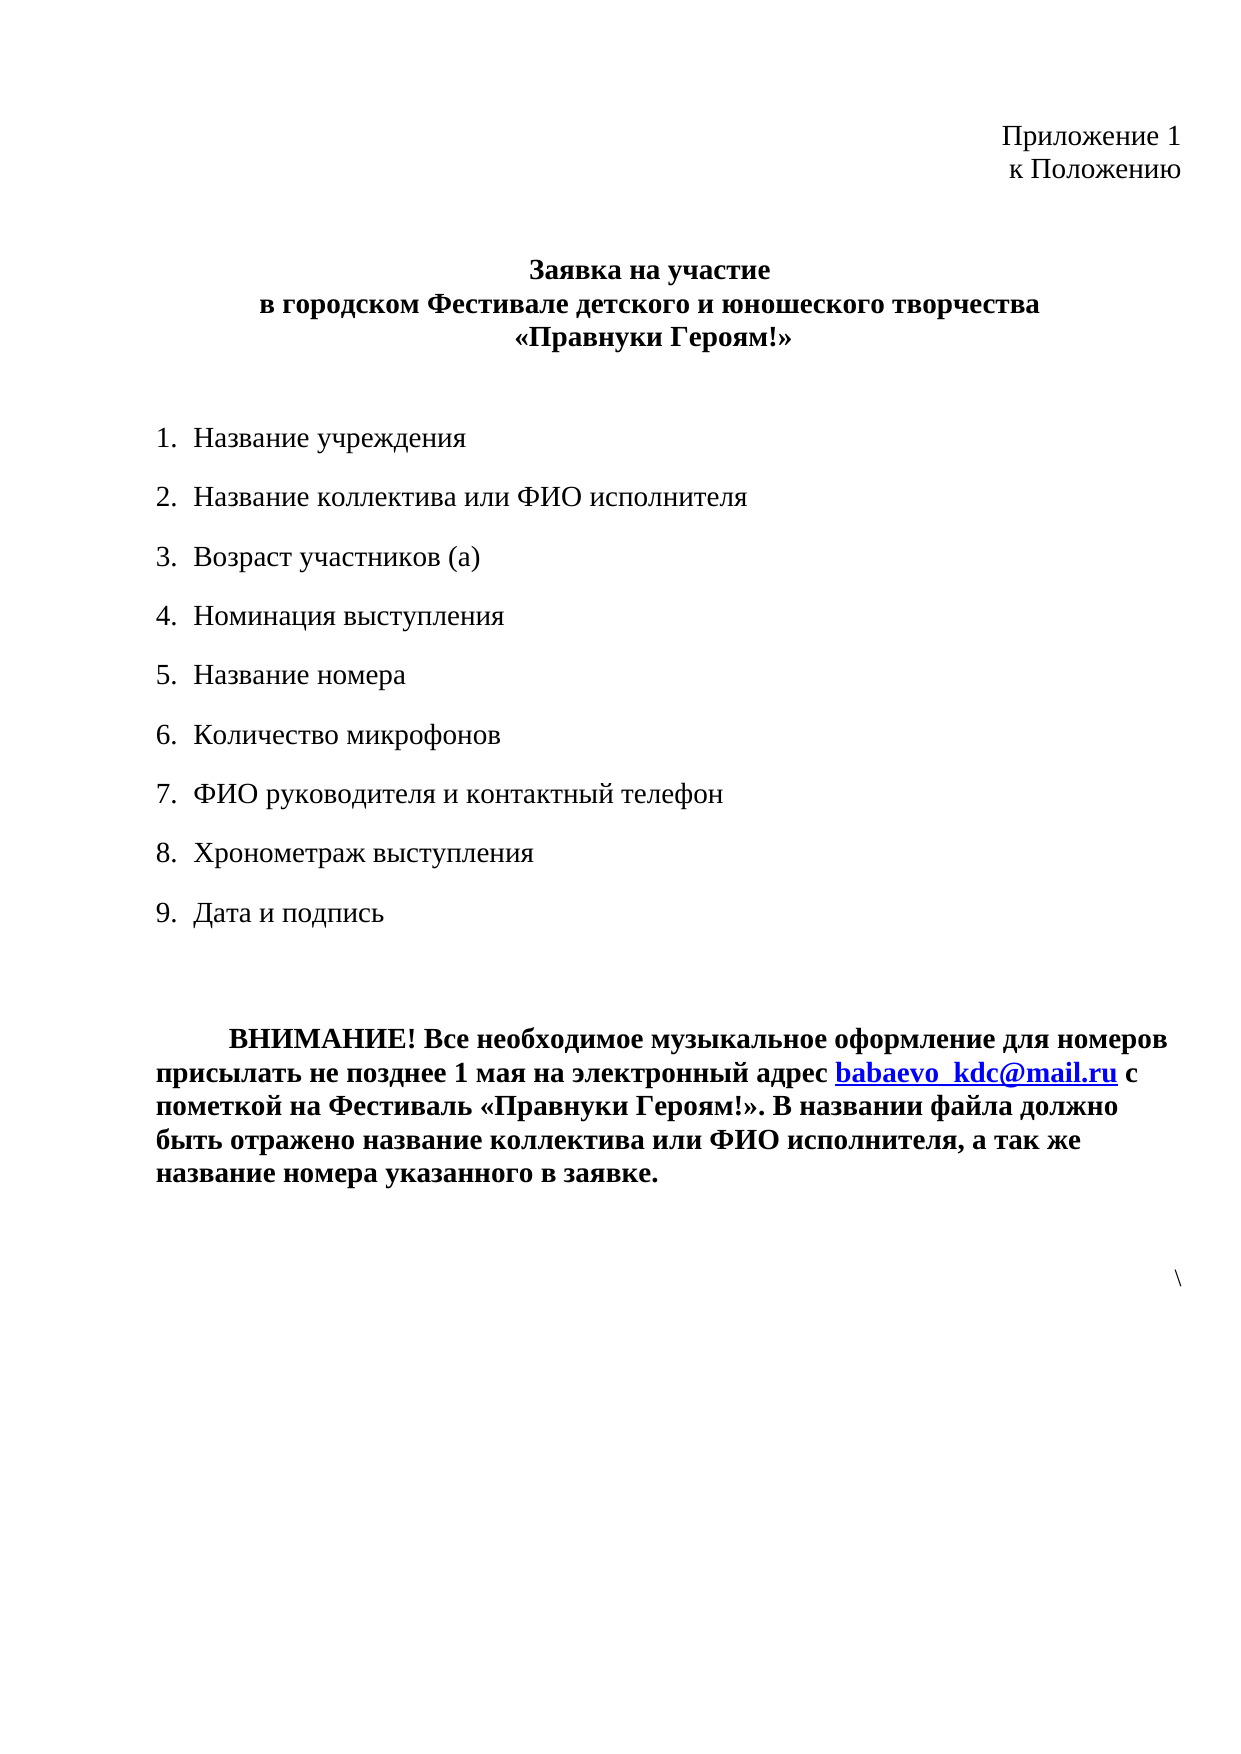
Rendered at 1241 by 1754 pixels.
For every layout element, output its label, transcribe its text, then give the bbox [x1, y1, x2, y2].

text ВНИМАНИЕ! Все необходимое музыкальное оформление для номеров присылать не позднее 1 мая на электронный адрес babaevo_kdc@mail.ru с пометкой на Фестиваль «Правнуки Героям!». В названии файла должно быть отражено название коллектива или ФИО исполнителя, а так же название номера указанного в заявке. [156, 1021, 1181, 1189]
list Название учреждения [156, 420, 1181, 453]
list Возраст участников (а) [156, 539, 1181, 572]
list Название номера [156, 657, 1181, 691]
text Приложение 1 [118, 118, 1181, 152]
list Название коллектива или ФИО исполнителя [156, 479, 1181, 513]
text «Правнуки Героям!» [118, 319, 1181, 353]
text Заявка на участие [118, 252, 1181, 286]
list ФИО руководителя и контактный телефон [156, 776, 1181, 810]
text в городском Фестивале детского и юношеского творчества [118, 286, 1181, 319]
list Хронометраж выступления [156, 836, 1181, 869]
text к Положению [118, 152, 1181, 185]
list Количество микрофонов [156, 717, 1181, 750]
text \ [118, 1263, 1181, 1292]
list Дата и подпись [156, 895, 1181, 928]
list Номинация выступления [156, 598, 1181, 632]
